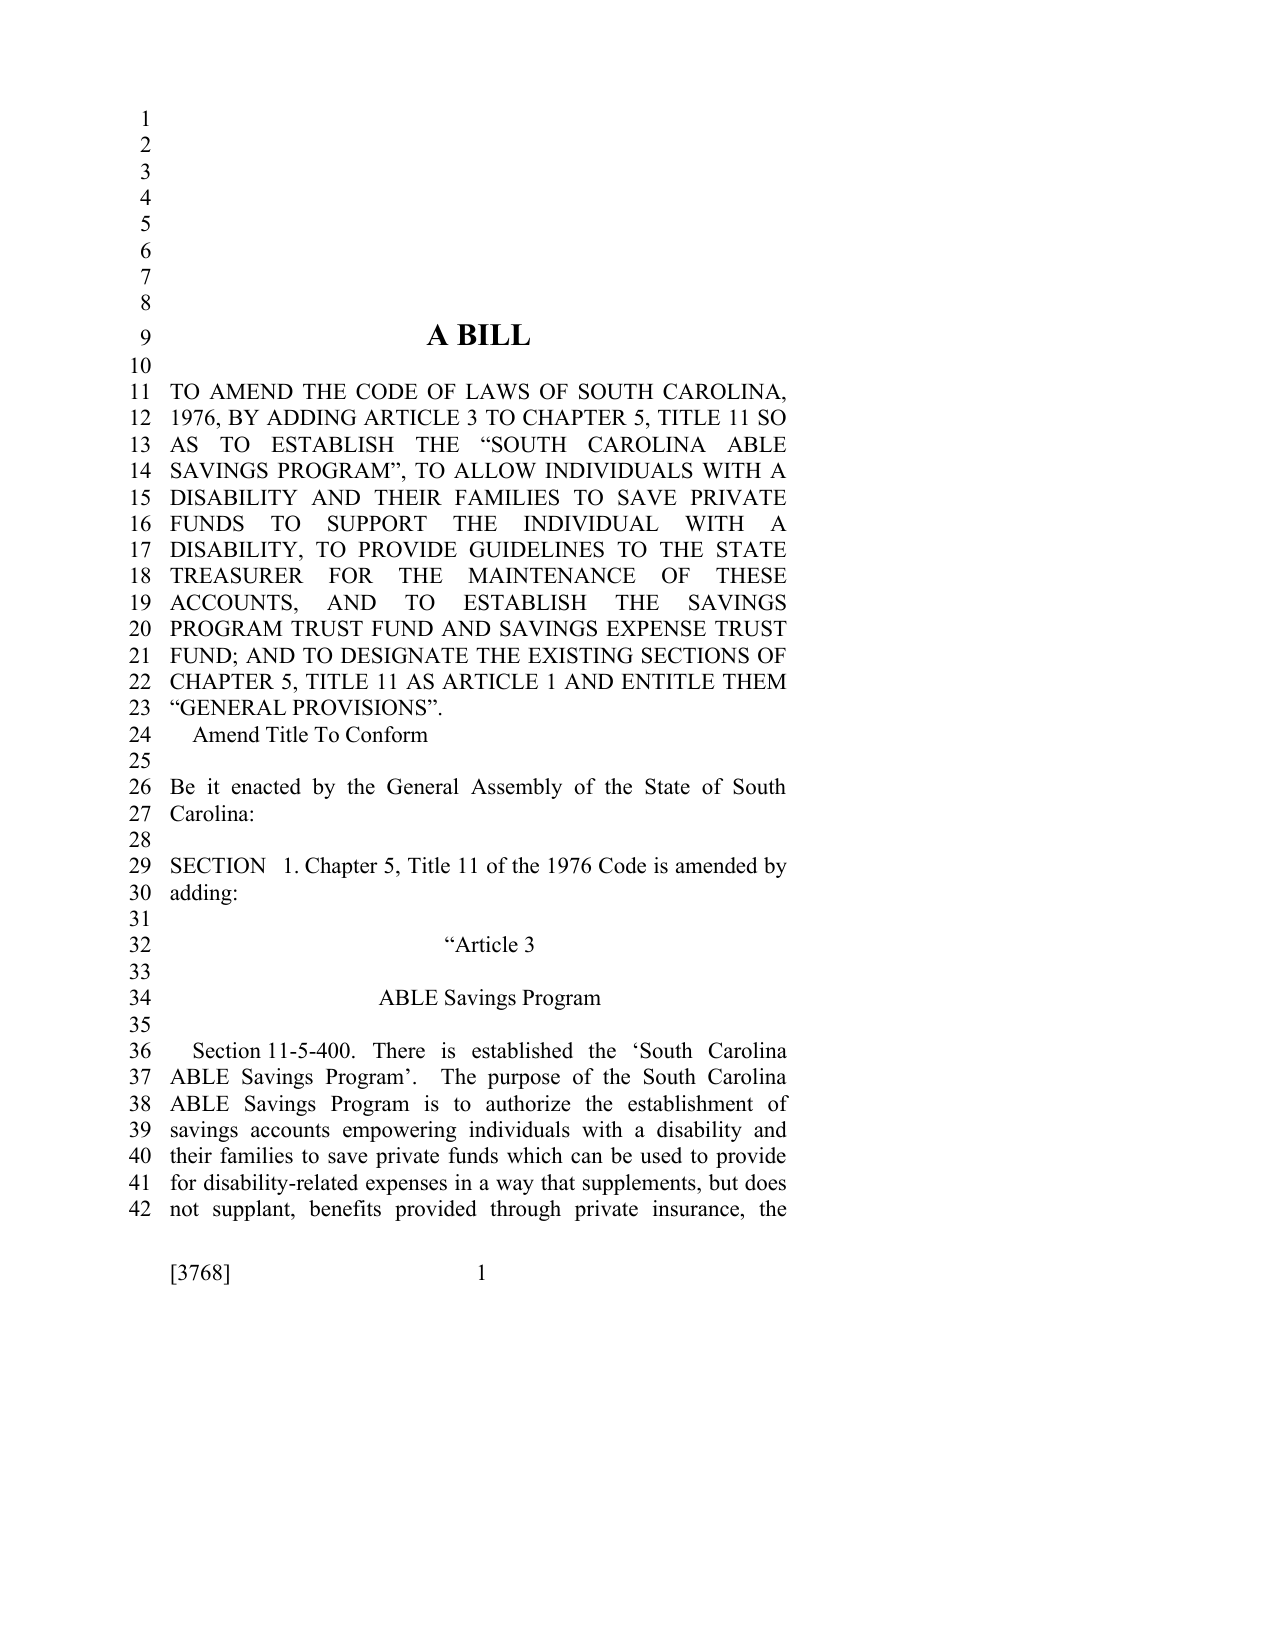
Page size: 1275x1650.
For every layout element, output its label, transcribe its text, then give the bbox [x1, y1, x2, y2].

text Amend Title To Conform [169, 721, 787, 747]
text TO AMEND THE CODE OF LAWS OF SOUTH CAROLINA, 1976, BY ADDING ARTICLE 3 TO CHAPTER 5, TITLE 11 SO AS TO ESTABLISH THE “SOUTH CAROLINA ABLE SAVINGS PROGRAM”, TO ALLOW INDIVIDUALS WITH A DISABILITY AND THEIR FAMILIES TO SAVE PRIVATE FUNDS TO SUPPORT THE INDIVIDUAL WITH A DISABILITY, TO PROVIDE GUIDELINES TO THE STATE TREASURER FOR THE MAINTENANCE OF THESE ACCOUNTS, AND TO ESTABLISH THE SAVINGS PROGRAM TRUST FUND AND SAVINGS EXPENSE TRUST FUND; AND TO DESIGNATE THE EXISTING SECTIONS OF CHAPTER 5, TITLE 11 AS ARTICLE 1 AND ENTITLE THEM “GENERAL PROVISIONS”. [169, 378, 787, 721]
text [169, 1037, 787, 1221]
text ABLE Savings Program [169, 984, 787, 1011]
text “Article 3 [169, 932, 787, 958]
text A BILL [169, 316, 787, 352]
text Be it enacted by the General Assembly of the State of South Carolina: [169, 773, 787, 826]
text SECTION 1. Chapter 5, Title 11 of the 1976 Code is amended by adding: [169, 852, 787, 905]
